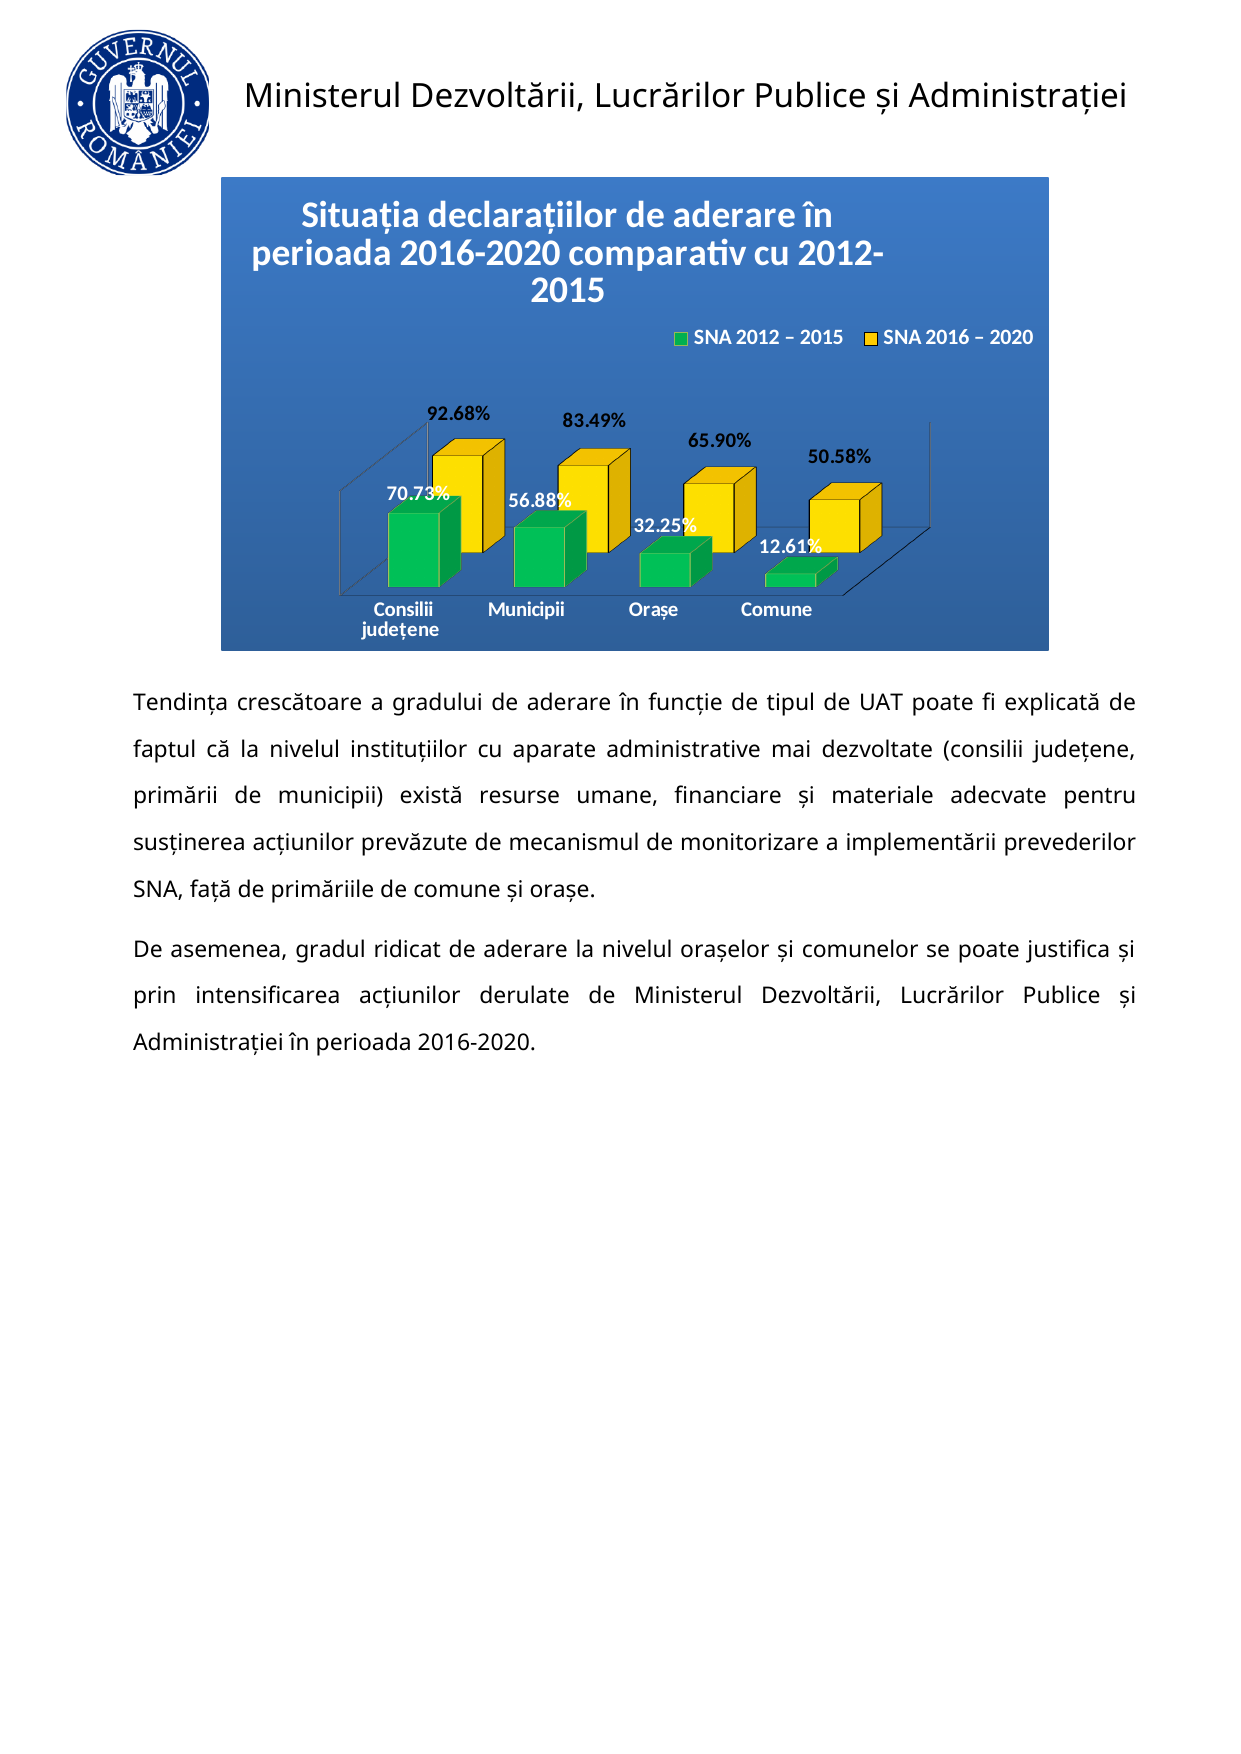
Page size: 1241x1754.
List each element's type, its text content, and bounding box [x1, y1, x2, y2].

picture [64, 29, 209, 174]
text Tendința crescătoare a gradului de aderare în funcție de tipul de UAT poate fi explicată de faptul că la nivelul instituțiilor cu aparate administrative mai dezvoltate (consilii județene, primării de municipii) există resurse umane, financiare și materiale adecvate pentru susținerea acțiunilor prevăzute de mecanismul de monitorizare a implementării prevederilor SNA, față de primăriile de comune și orașe. [133, 686, 1137, 904]
text De asemenea, gradul ridicat de aderare la nivelul orașelor și comunelor se poate justifica și prin intensificarea acțiunilor derulate de Ministerul Dezvoltării, Lucrărilor Publice și Administrației în perioada 2016-2020. [133, 933, 1137, 1058]
